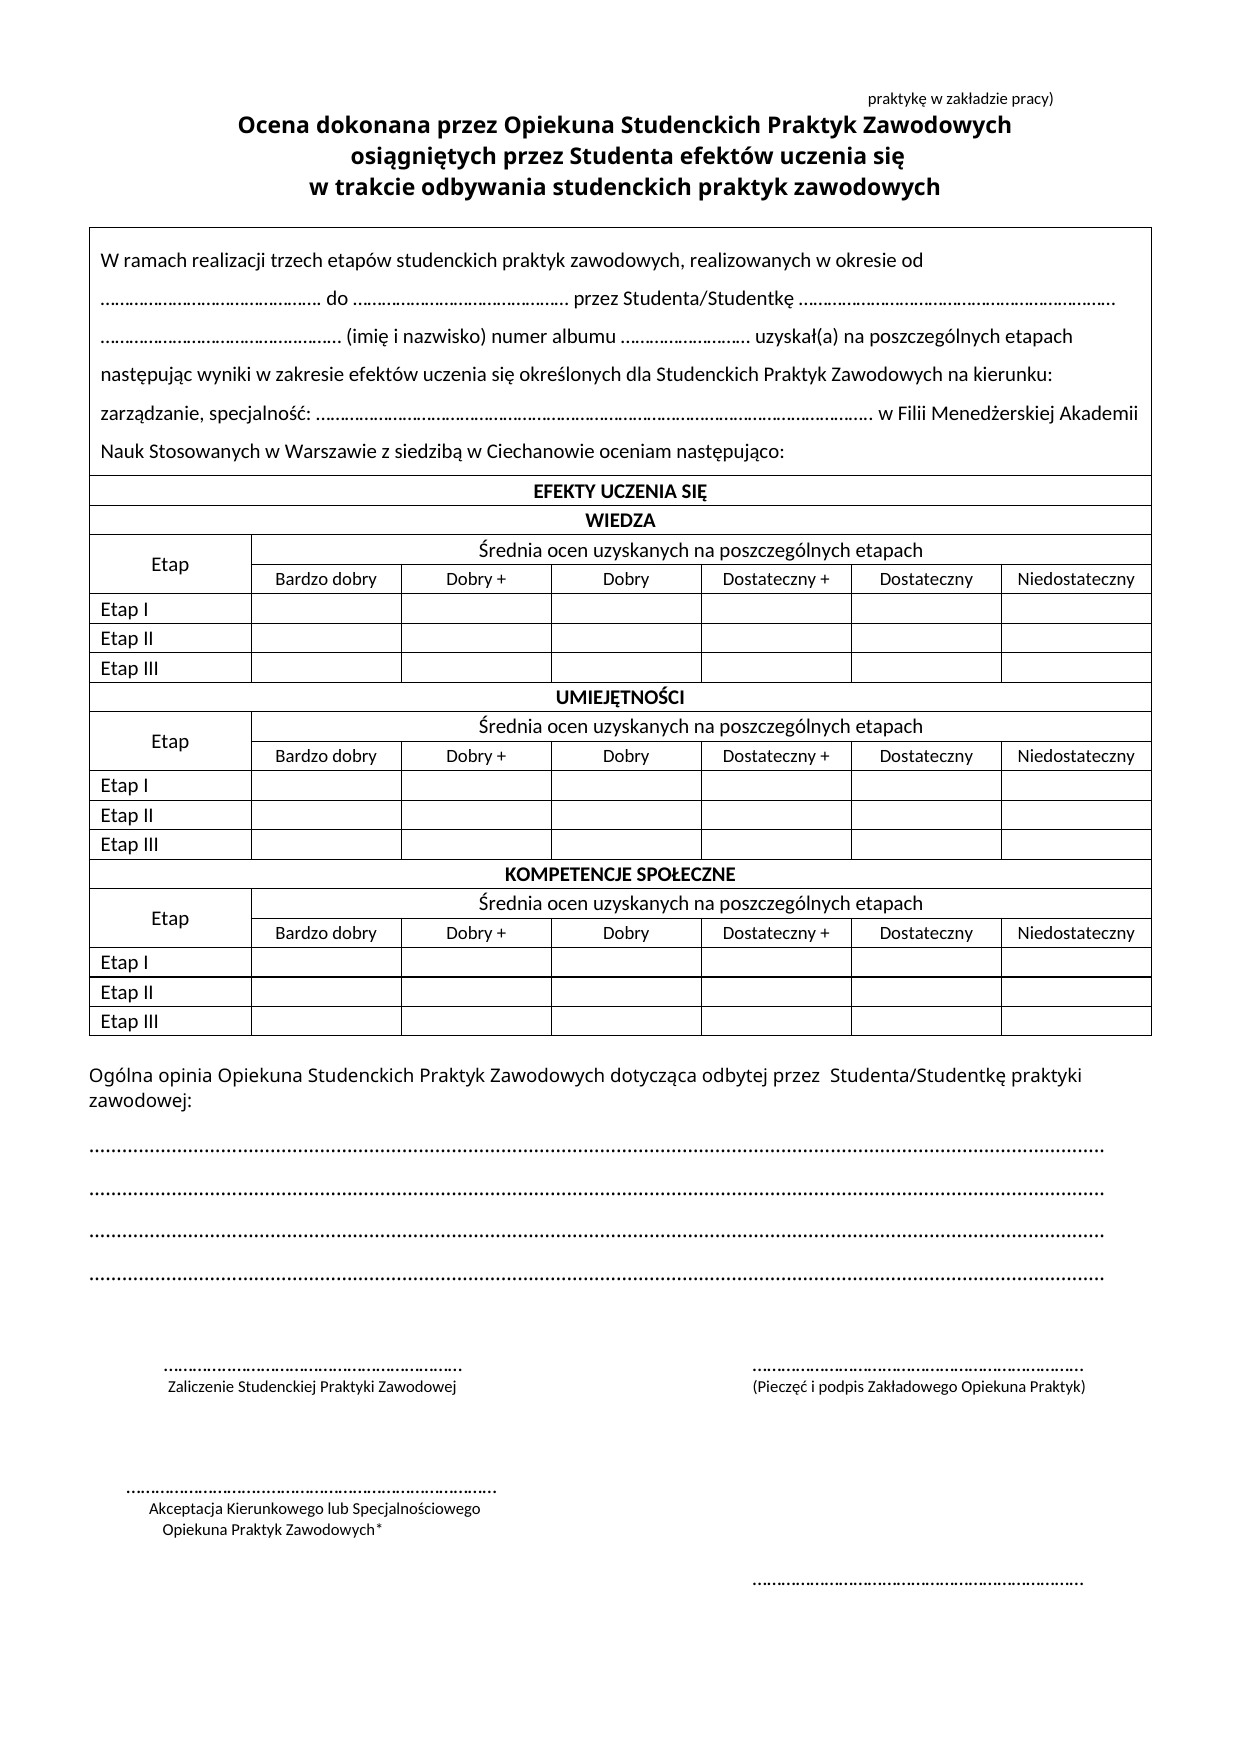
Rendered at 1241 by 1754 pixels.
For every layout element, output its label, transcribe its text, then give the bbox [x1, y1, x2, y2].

text ………………………………………………………………………………………………………………………………………………………………….. [89, 1130, 1152, 1158]
text Ogólna opinia Opiekuna Studenckich Praktyk Zawodowych dotycząca odbytej przez Studenta/Studentkę praktyki zawodowej: [89, 1062, 1152, 1113]
table_cell Dobry + [402, 565, 551, 593]
table_cell [852, 653, 1001, 682]
table_cell [552, 978, 701, 1006]
table_cell Dostateczny [852, 742, 1001, 770]
table_cell Średnia ocen uzyskanych na poszczególnych etapach [252, 535, 1151, 564]
table_cell [252, 978, 401, 1006]
table_cell Dostateczny + [702, 565, 851, 593]
table_cell [702, 624, 851, 652]
table_cell [1002, 978, 1151, 1006]
table_cell Średnia ocen uzyskanych na poszczególnych etapach [252, 889, 1151, 917]
table_cell Niedostateczny [1002, 742, 1151, 770]
table_cell Etap II [90, 801, 251, 829]
text ………………………..………………………………………… [89, 1473, 1152, 1499]
table_cell [1002, 801, 1151, 829]
table_cell [252, 594, 401, 623]
text Akceptacja Kierunkowego lub Specjalnościowego [89, 1499, 1152, 1519]
table_cell [702, 801, 851, 829]
table_cell Etap III [90, 1007, 251, 1035]
table_cell [402, 978, 551, 1006]
table_header W ramach realizacji trzech etapów studenckich praktyk zawodowych, realizowanych w okresie od ………………………………………. do ……………………………………… przez Studenta/Studentkę ………………………………………………………… …………………………………..……… (imię i nazwisko) numer albumu ……………………… uzyskał(a) na poszczególnych etapach następując wyniki w zakresie efektów uczenia się określonych dla Studenckich Praktyk Zawodowych na kierunku: zarządzanie, specjalność: …………………………………………………………………………………………………….. w Filii Menedżerskiej Akademii Nauk Stosowanych w Warszawie z siedzibą w Ciechanowie oceniam następująco: [90, 228, 1151, 475]
table_cell [402, 1007, 551, 1035]
table_cell Etap III [90, 653, 251, 682]
table_cell Dobry + [402, 742, 551, 770]
table_cell [252, 653, 401, 682]
table_cell [1002, 830, 1151, 858]
table_cell [1002, 771, 1151, 799]
text …………………………………………………………… [89, 1565, 1152, 1590]
table_cell [552, 653, 701, 682]
table_cell [252, 624, 401, 652]
table_cell [702, 1007, 851, 1035]
table_cell [852, 978, 1001, 1006]
table_cell [552, 801, 701, 829]
table_cell Etap [90, 889, 251, 947]
table_cell [252, 801, 401, 829]
table_cell Bardzo dobry [252, 742, 401, 770]
table_cell [402, 801, 551, 829]
table_cell Etap [90, 712, 251, 770]
table_cell [402, 624, 551, 652]
table_cell Dostateczny [852, 919, 1001, 947]
table_cell UMIEJĘTNOŚCI [90, 683, 1151, 711]
table_cell [252, 771, 401, 799]
text Opiekuna Praktyk Zawodowych* [89, 1519, 1152, 1539]
table_cell [402, 594, 551, 623]
text ………………………………………………………………………………………………………………………………………………………………….. [89, 1215, 1152, 1244]
text ………………………………………………………………………………………………………………………………………………………………….. [89, 1258, 1152, 1286]
table_cell [702, 830, 851, 858]
table_cell Etap I [90, 948, 251, 976]
table_cell [252, 830, 401, 858]
table_cell Dobry [552, 742, 701, 770]
table_cell [552, 830, 701, 858]
table_cell [702, 978, 851, 1006]
table_cell Dobry [552, 919, 701, 947]
table_cell Etap III [90, 830, 251, 858]
table_cell [702, 653, 851, 682]
table_cell Dobry + [402, 919, 551, 947]
table_cell [1002, 1007, 1151, 1035]
table_cell [552, 948, 701, 976]
table_cell [852, 1007, 1001, 1035]
table_cell [702, 948, 851, 976]
table_cell KOMPETENCJE SPOŁECZNE [90, 860, 1151, 888]
table_cell [852, 948, 1001, 976]
table_cell [252, 948, 401, 976]
table_cell Niedostateczny [1002, 919, 1151, 947]
table_cell [1002, 594, 1151, 623]
table_cell [552, 771, 701, 799]
table_cell [1002, 624, 1151, 652]
table_cell [402, 830, 551, 858]
table_cell [552, 1007, 701, 1035]
table_cell [702, 594, 851, 623]
table_cell [1002, 653, 1151, 682]
text Ocena dokonana przez Opiekuna Studenckich Praktyk Zawodowych [89, 109, 1152, 140]
table_cell [402, 948, 551, 976]
table_cell [252, 1007, 401, 1035]
table_cell Etap [90, 535, 251, 593]
table_cell Etap I [90, 771, 251, 799]
table_cell [402, 771, 551, 799]
text ………………………………………………………………………………………………………………………………………………………………….. [89, 1173, 1152, 1201]
table_cell [702, 771, 851, 799]
table_cell [1002, 948, 1151, 976]
text osiągniętych przez Studenta efektów uczenia się [89, 140, 1152, 171]
text praktykę w zakładzie pracy) [826, 89, 1152, 109]
table_cell EFEKTY UCZENIA SIĘ [90, 476, 1151, 505]
table_cell Etap I [90, 594, 251, 623]
table_cell [552, 624, 701, 652]
table_cell Bardzo dobry [252, 919, 401, 947]
table_cell [852, 830, 1001, 858]
table_cell WIEDZA [90, 506, 1151, 534]
table_cell [552, 594, 701, 623]
text Zaliczenie Studenckiej Praktyki Zawodowej (Pieczęć i podpis Zakładowego Opiekuna Praktyk) [89, 1377, 1152, 1397]
text …………..………………………………………… …………………………………………………………… [89, 1351, 1152, 1377]
table_cell [852, 624, 1001, 652]
text w trakcie odbywania studenckich praktyk zawodowych [89, 171, 1152, 202]
table_cell Etap II [90, 978, 251, 1006]
table_cell Dobry [552, 565, 701, 593]
table_cell Dostateczny [852, 565, 1001, 593]
table_cell Dostateczny + [702, 919, 851, 947]
table_cell Niedostateczny [1002, 565, 1151, 593]
table_cell [402, 653, 551, 682]
table_cell [852, 594, 1001, 623]
table_cell Bardzo dobry [252, 565, 401, 593]
table_cell Średnia ocen uzyskanych na poszczególnych etapach [252, 712, 1151, 741]
table_cell [852, 801, 1001, 829]
table_cell Etap II [90, 624, 251, 652]
table_cell Dostateczny + [702, 742, 851, 770]
table_cell [852, 771, 1001, 799]
